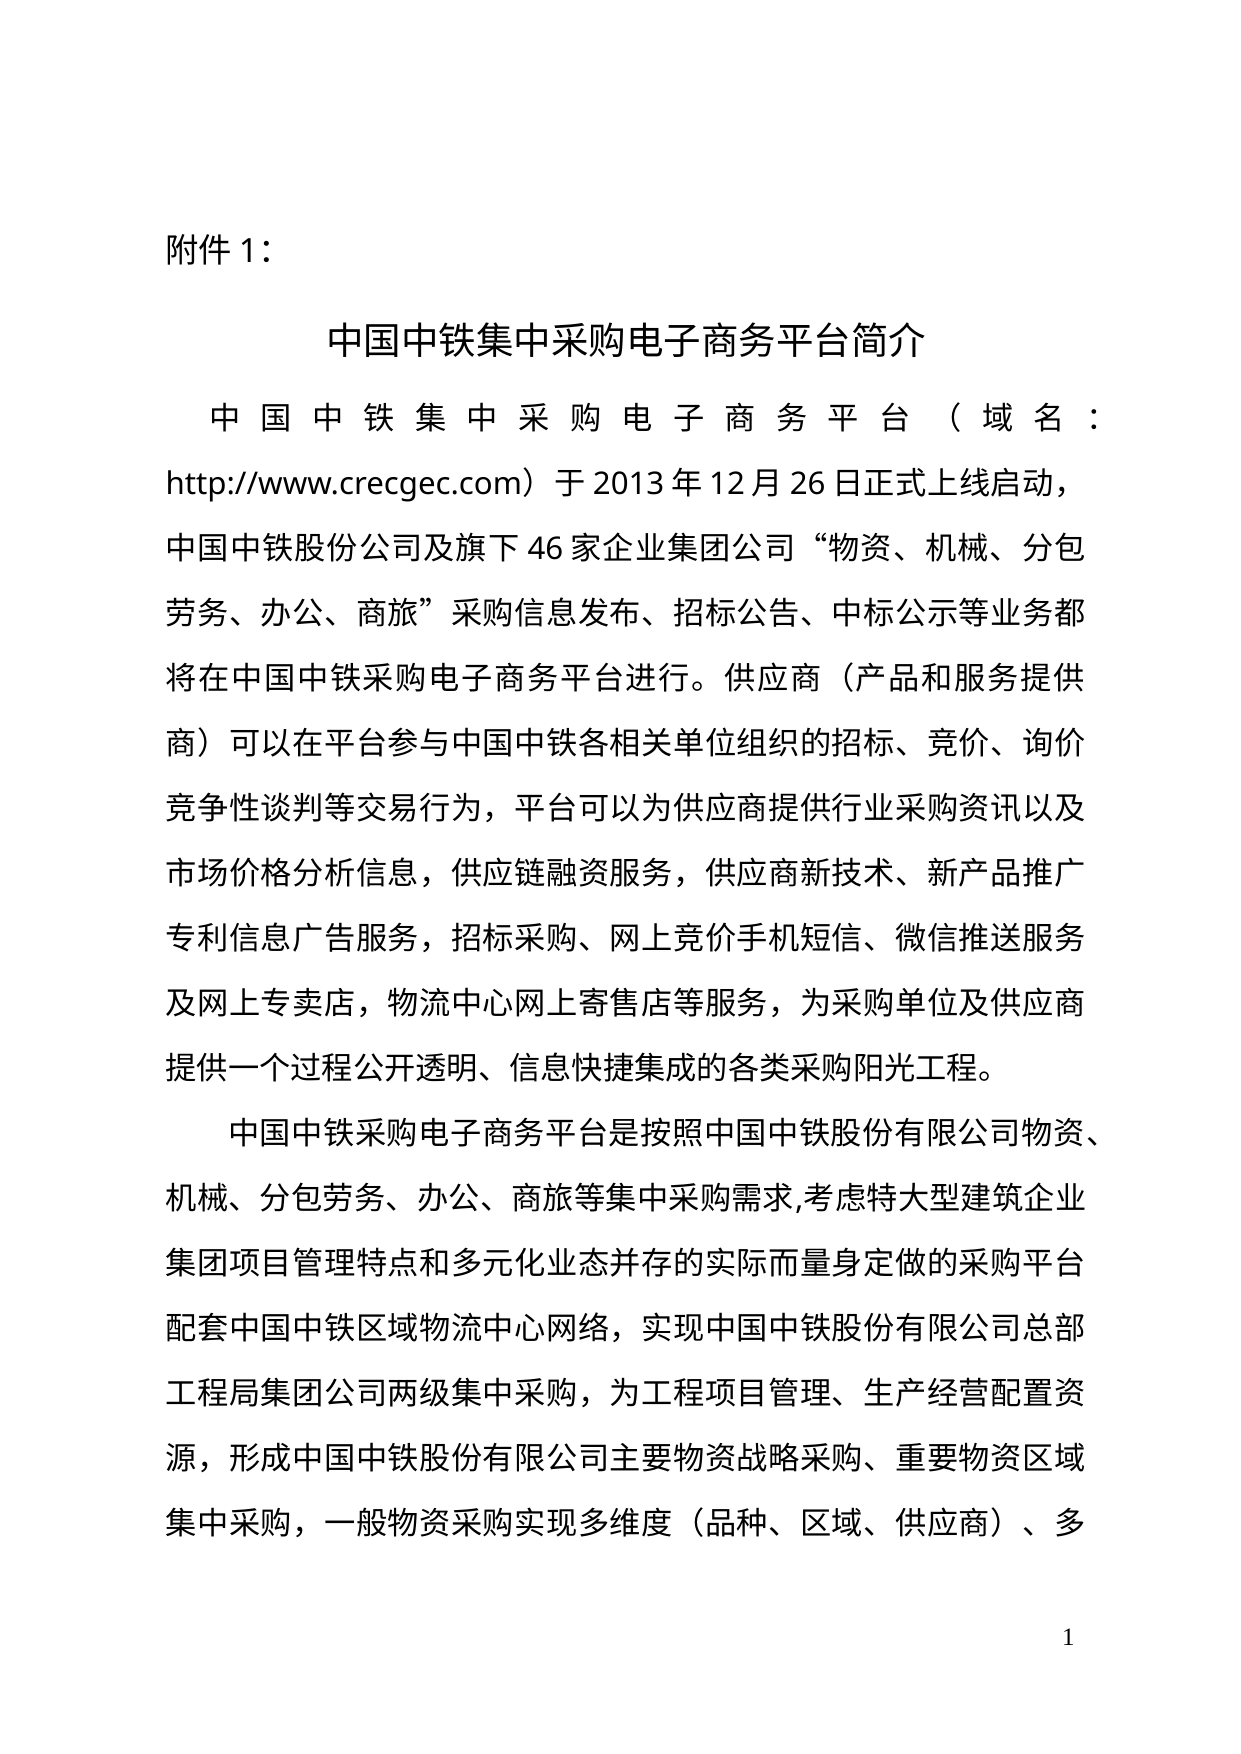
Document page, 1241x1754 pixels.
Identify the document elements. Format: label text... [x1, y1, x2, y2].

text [165, 1098, 1087, 1553]
text 中国中铁集中采购电子商务平台（域名：http://www.crecgec.com）于2013年12月26日正式上线启动，中国中铁股份公司及旗下46家企业集团公司“物资、机械、分包劳务、办公、商旅”采购信息发布、招标公告、中标公示等业务都将在中国中铁采购电子商务平台进行。供应商（产品和服务提供商）可以在平台参与中国中铁各相关单位组织的招标、竞价、询价、竞争性谈判等交易行为，平台可以为供应商提供行业采购资讯以及市场价格分析信息，供应链融资服务，供应商新技术、新产品推广、专利信息广告服务，招标采购、网上竞价手机短信、微信推送服务及网上专卖店，物流中心网上寄售店等服务，为采购单位及供应商提供一个过程公开透明、信息快捷集成的各类采购阳光工程。 [165, 383, 1087, 1098]
text 中国中铁集中采购电子商务平台简介 [165, 306, 1087, 371]
text 附件1： [165, 216, 1087, 281]
